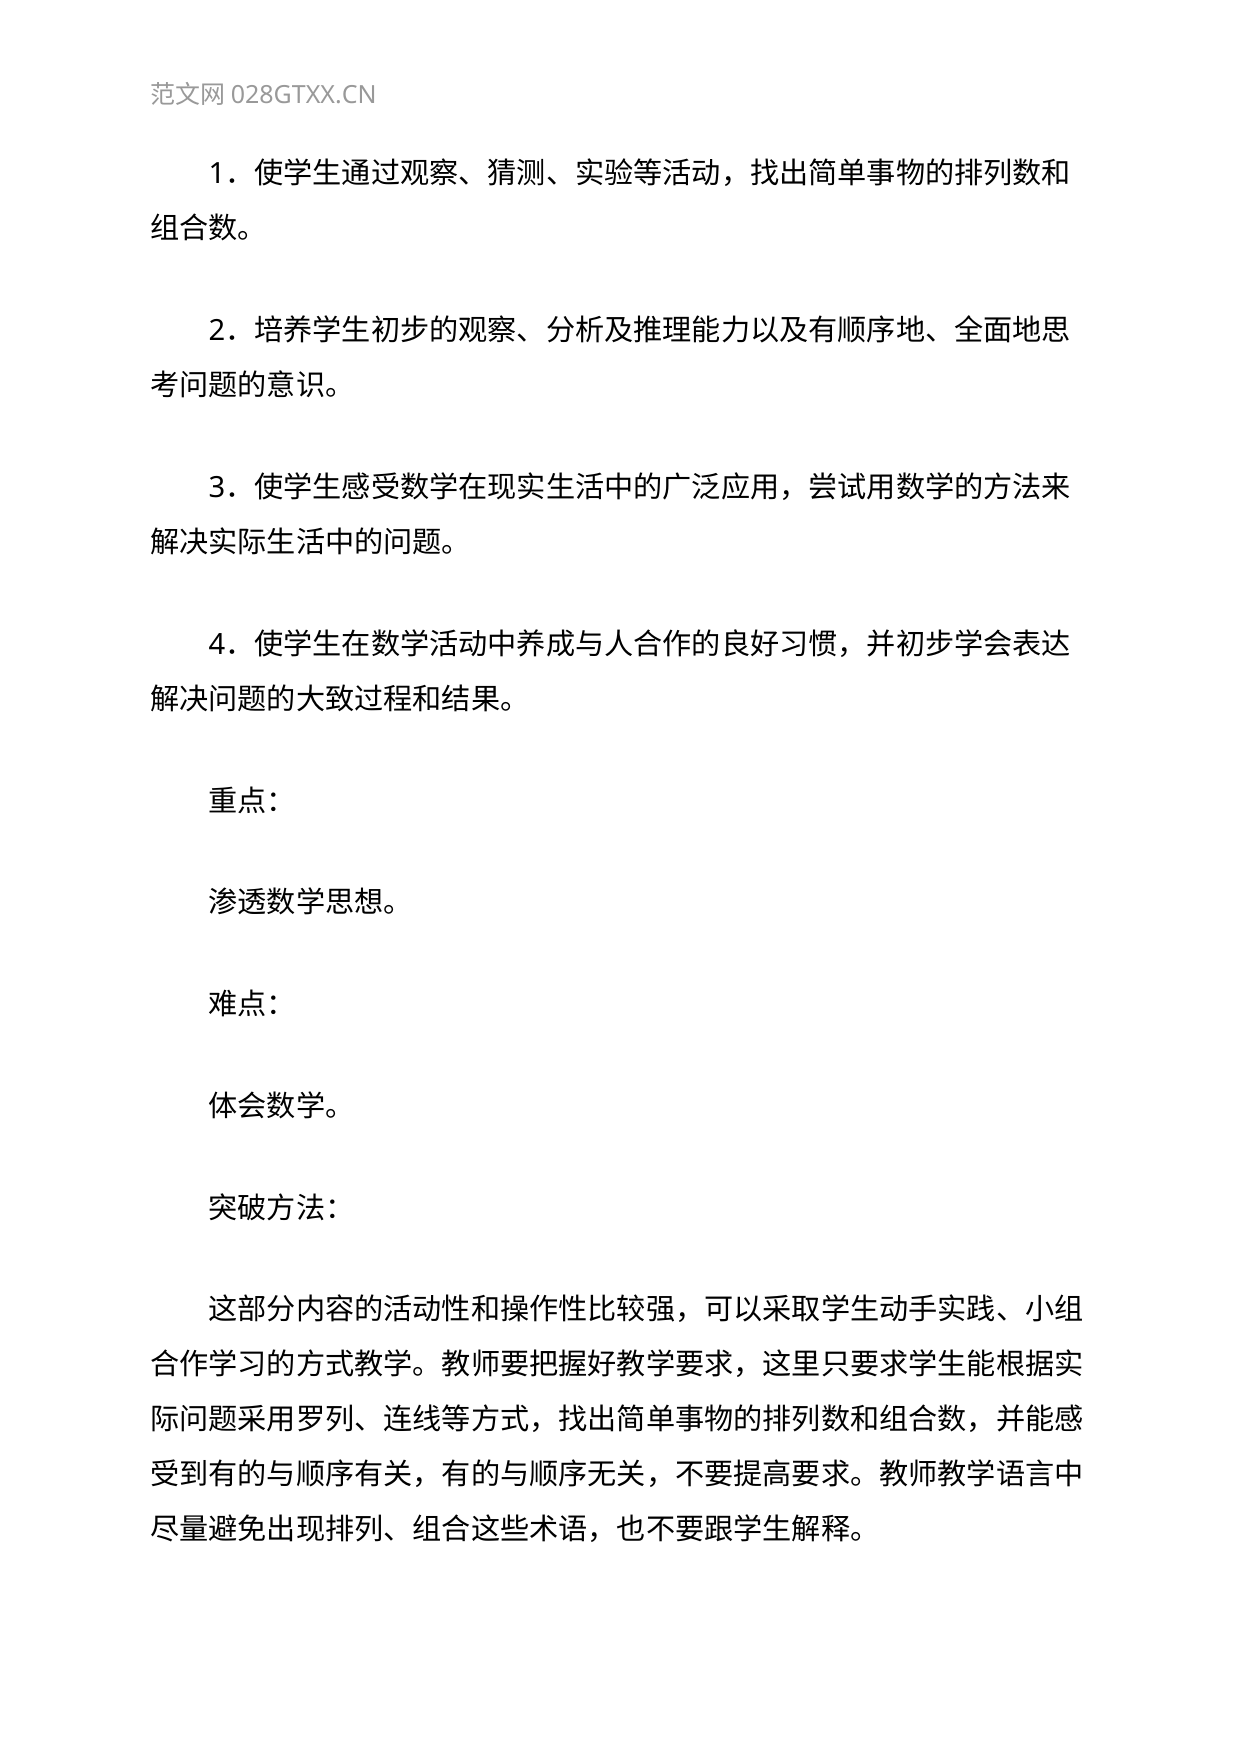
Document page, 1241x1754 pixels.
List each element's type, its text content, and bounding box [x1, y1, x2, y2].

text 这部分内容的活动性和操作性比较强，可以采取学生动手实践、小组合作学习的方式教学。教师要把握好教学要求，这里只要求学生能根据实际问题采用罗列、连线等方式，找出简单事物的排列数和组合数，并能感受到有的与顺序有关，有的与顺序无关，不要提高要求。教师教学语言中尽量避免出现排列、组合这些术语，也不要跟学生解释。 [150, 1286, 1090, 1548]
text 3．使学生感受数学在现实生活中的广泛应用，尝试用数学的方法来解决实际生活中的问题。 [150, 463, 1090, 561]
text 渗透数学思想。 [150, 879, 1090, 921]
text 1．使学生通过观察、猜测、实验等活动，找出简单事物的排列数和组合数。 [150, 150, 1090, 247]
text 体会数学。 [150, 1082, 1090, 1125]
text 重点： [150, 777, 1090, 819]
text 难点： [150, 981, 1090, 1023]
text 4．使学生在数学活动中养成与人合作的良好习惯，并初步学会表达解决问题的大致过程和结果。 [150, 620, 1090, 718]
text 2．培养学生初步的观察、分析及推理能力以及有顺序地、全面地思考问题的意识。 [150, 307, 1090, 404]
text 突破方法： [150, 1184, 1090, 1226]
